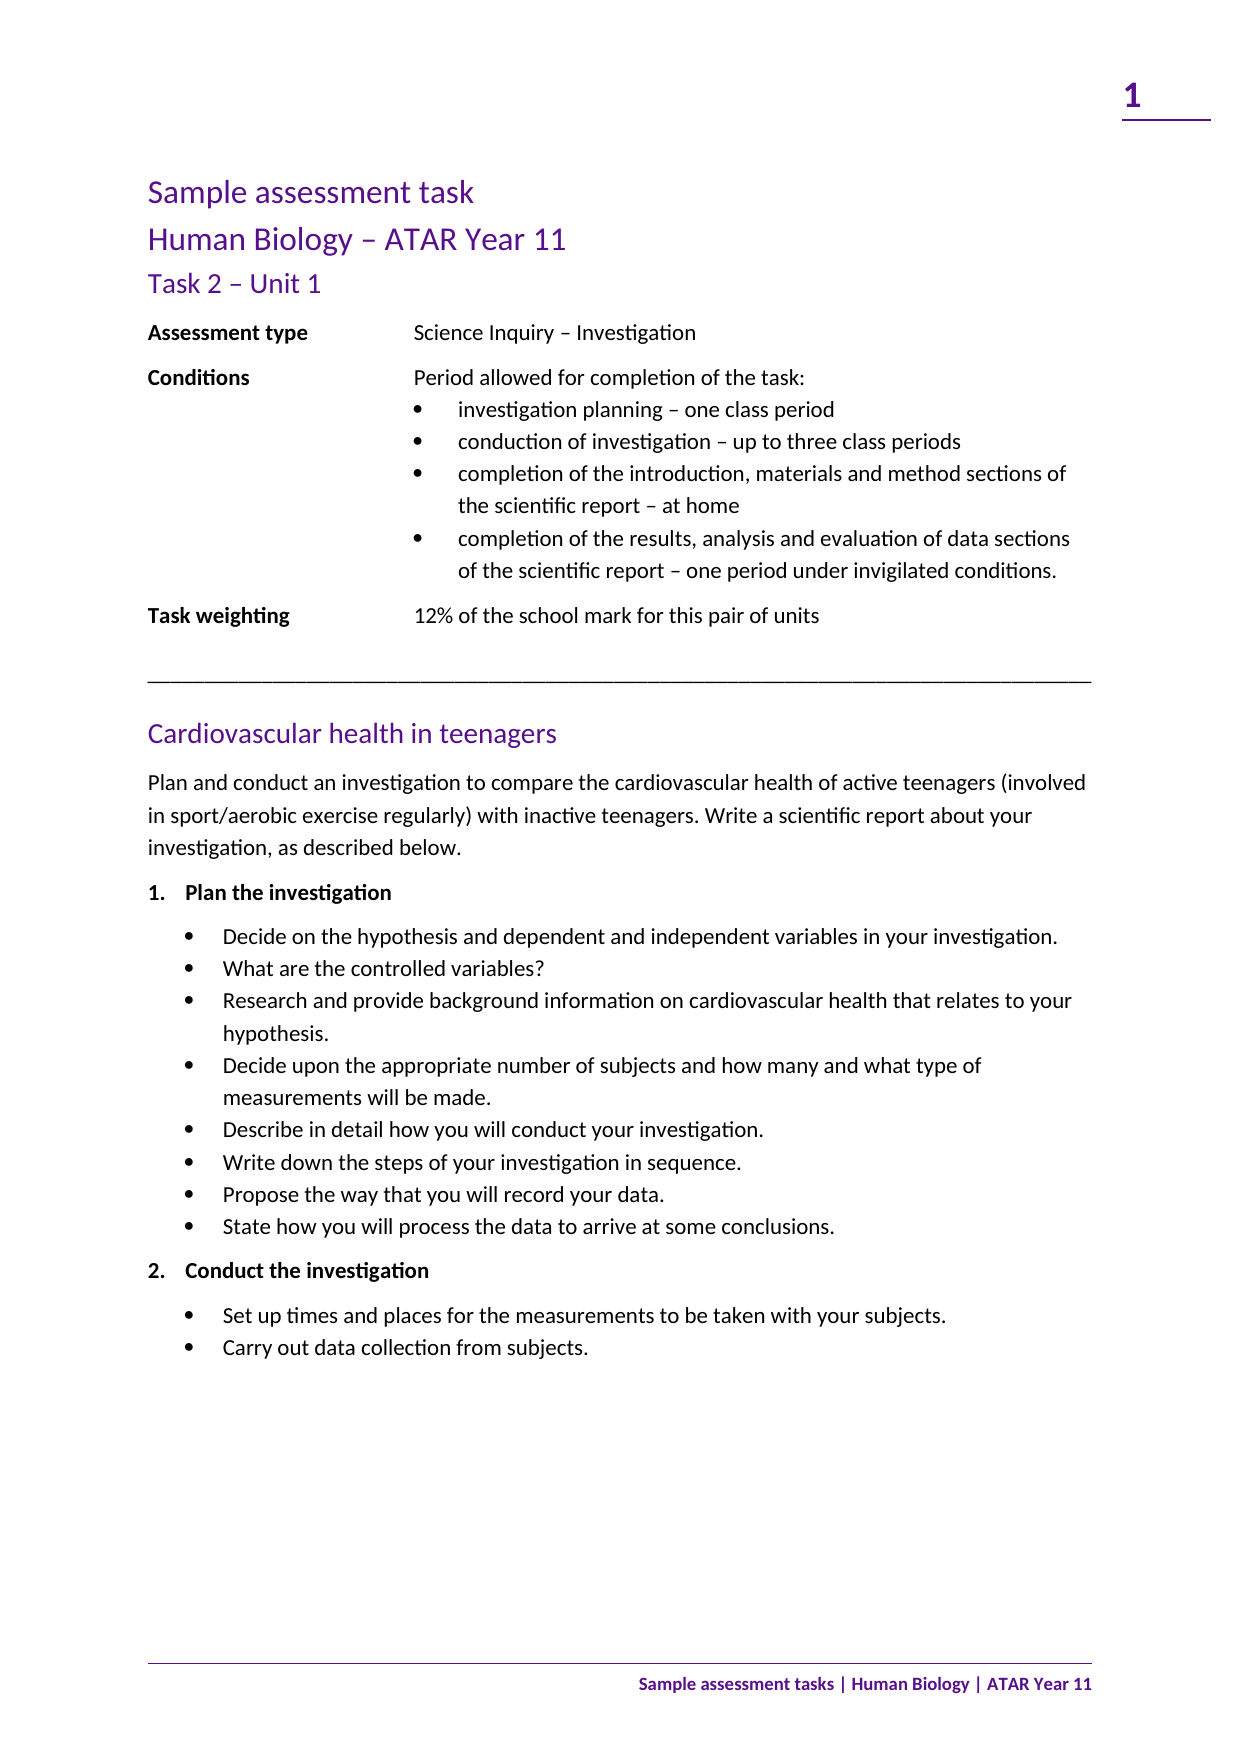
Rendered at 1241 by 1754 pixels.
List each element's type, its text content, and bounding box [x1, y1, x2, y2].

subtitle Human Biology – ATAR Year 11 [148, 218, 1092, 259]
list State how you will process the data to arrive at some conclusions. [185, 1212, 1092, 1240]
text Assessment type Science Inquiry – Investigation [148, 318, 1092, 346]
list completion of the results, analysis and evaluation of data sections of the scientific report – one period under invigilated conditions. [413, 524, 1092, 584]
list Plan the investigation [148, 878, 1092, 906]
text Task weighting 12% of the school mark for this pair of units [148, 601, 1092, 629]
list Set up times and places for the measurements to be taken with your subjects. [185, 1301, 1092, 1329]
list investigation planning – one class period [413, 395, 1092, 423]
subtitle Task 2 – Unit 1 [148, 265, 1092, 300]
list Describe in detail how you will conduct your investigation. [185, 1115, 1092, 1143]
list completion of the introduction, materials and method sections of the scientific report – at home [413, 459, 1092, 520]
list What are the controlled variables? [185, 954, 1092, 982]
list Write down the steps of your investigation in sequence. [185, 1148, 1092, 1176]
list Research and provide background information on cardiovascular health that relates to your hypothesis. [185, 987, 1092, 1047]
subtitle Cardiovascular health in teenagers [148, 715, 1092, 751]
list Decide upon the appropriate number of subjects and how many and what type of measurements will be made. [185, 1051, 1092, 1111]
text Plan and conduct an investigation to compare the cardiovascular health of active teenagers (involved in sport/aerobic exercise regularly) with inactive teenagers. Write a scientific report about your investigation, as described below. [148, 768, 1092, 861]
list Carry out data collection from subjects. [185, 1333, 1092, 1362]
list Conduct the investigation [148, 1257, 1092, 1285]
text Conditions Period allowed for completion of the task: [148, 363, 1092, 391]
list Decide on the hypothesis and dependent and independent variables in your investigation. [185, 922, 1092, 950]
list conduction of investigation – up to three class periods [413, 427, 1092, 455]
subtitle Sample assessment task [148, 171, 1092, 212]
list Propose the way that you will record your data. [185, 1180, 1092, 1208]
